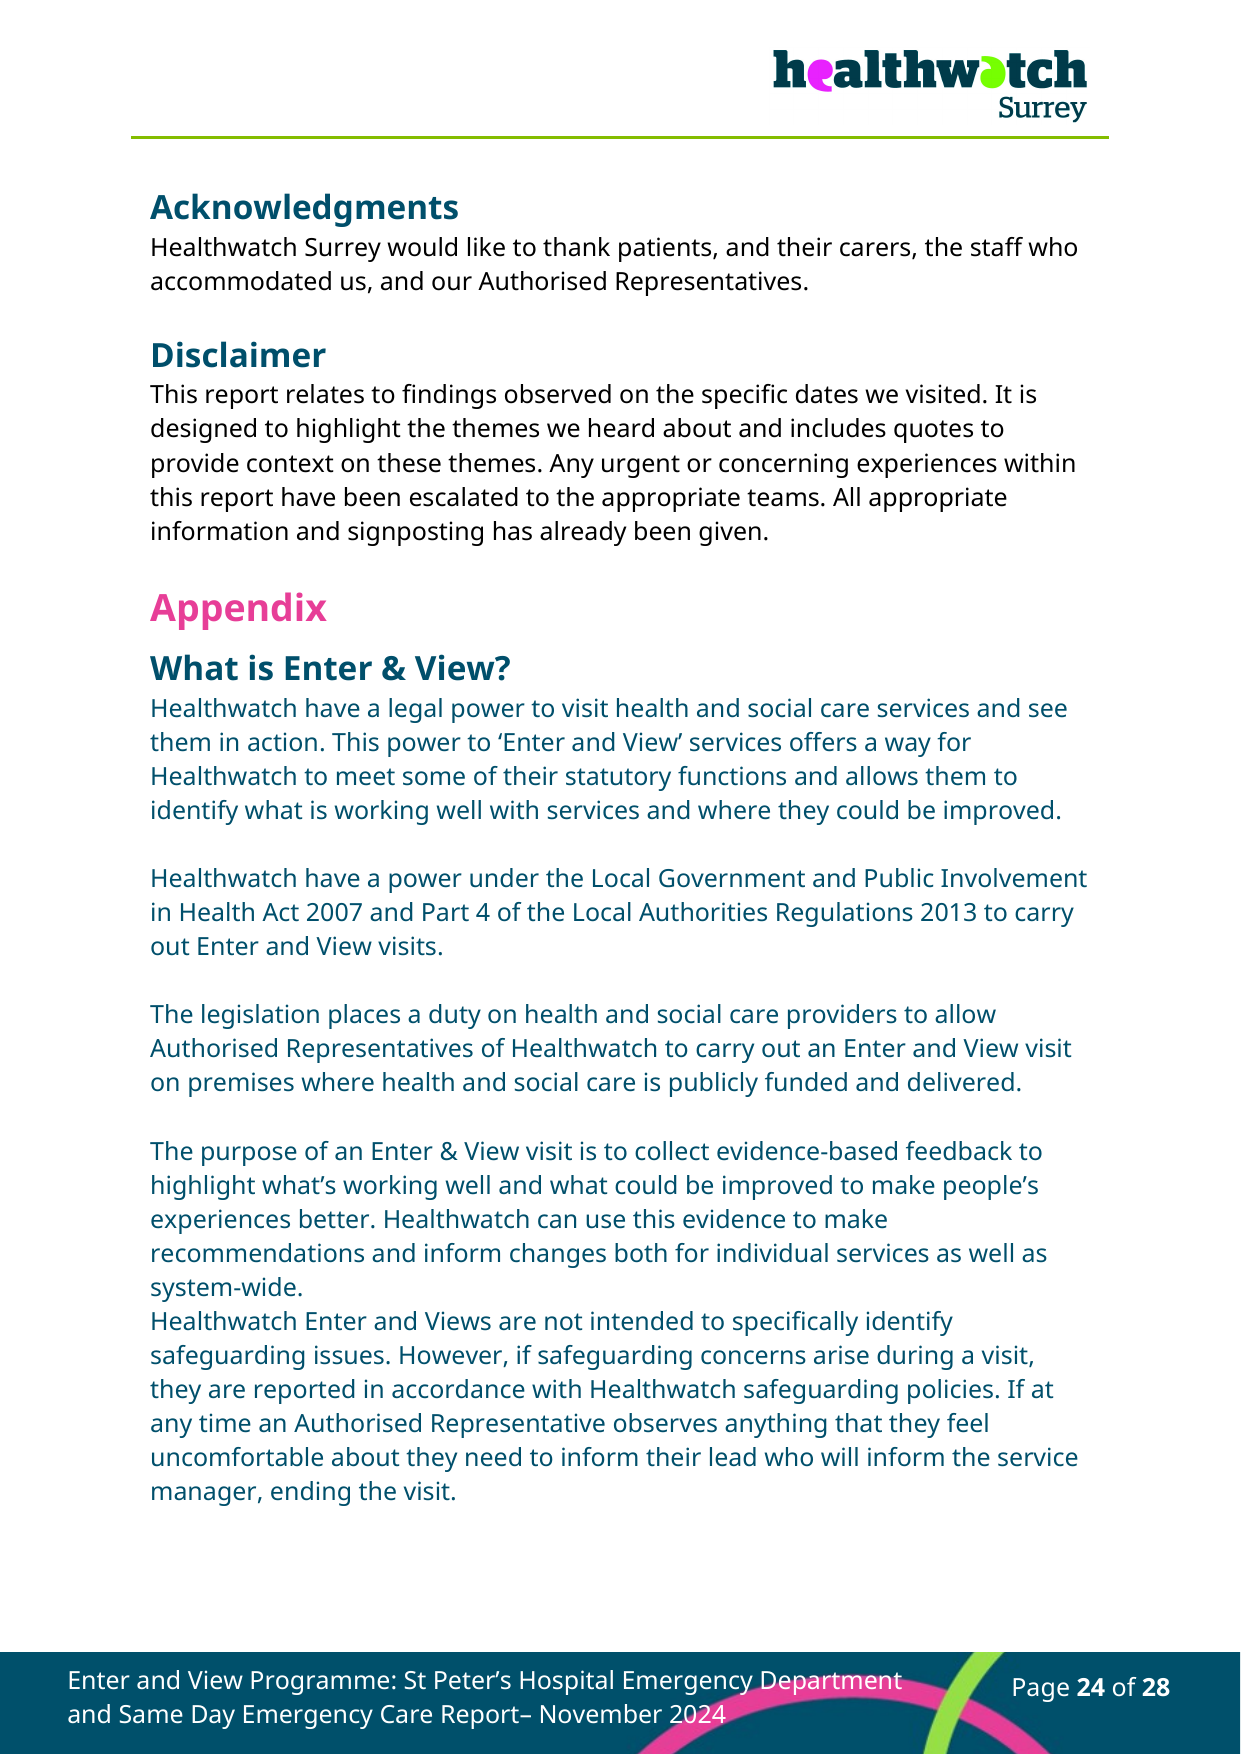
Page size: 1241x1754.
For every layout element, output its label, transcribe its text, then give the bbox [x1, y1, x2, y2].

text This report relates to findings observed on the specific dates we visited. It is designed to highlight the themes we heard about and includes quotes to provide context on these themes. Any urgent or concerning experiences within this report have been escalated to the appropriate teams. All appropriate information and signposting has already been given. [150, 377, 1090, 547]
picture [769, 47, 1091, 125]
picture [764, 1682, 773, 1687]
picture [686, 1713, 694, 1721]
picture [795, 1677, 803, 1687]
text Healthwatch Surrey would like to thank patients, and their carers, the staff who accommodated us, and our Authorised Representatives. [150, 229, 1090, 298]
subtitle Acknowledgments [150, 184, 1090, 229]
subtitle Appendix [150, 581, 1090, 632]
text Healthwatch have a power under the Local Government and Public Involvement in Health Act 2007 and Part 4 of the Local Authorities Regulations 2013 to carry out Enter and View visits. [150, 861, 1090, 963]
text The legislation places a duty on health and social care providers to allow Authorised Representatives of Healthwatch to carry out an Enter and View visit on premises where health and social care is publicly funded and delivered. [150, 997, 1090, 1099]
picture [638, 1652, 1052, 1754]
subtitle Disclaimer [150, 332, 1090, 377]
text Healthwatch Enter and Views are not intended to specifically identify safeguarding issues. However, if safeguarding concerns arise during a visit, they are reported in accordance with Healthwatch safeguarding policies. If at any time an Authorised Representative observes anything that they feel uncomfortable about they need to inform their lead who will inform the service manager, ending the visit. [150, 1303, 1090, 1508]
subtitle What is Enter & View? [150, 645, 1090, 690]
text Healthwatch have a legal power to visit health and social care services and see them in action. This power to ‘Enter and View’ services offers a way for Healthwatch to meet some of their statutory functions and allows them to identify what is working well with services and where they could be improved. [150, 690, 1090, 827]
text The purpose of an Enter & View visit is to collect evidence-based feedback to highlight what’s working well and what could be improved to make people’s experiences better. Healthwatch can use this evidence to make recommendations and inform changes both for individual services as well as system-wide. [150, 1133, 1090, 1303]
